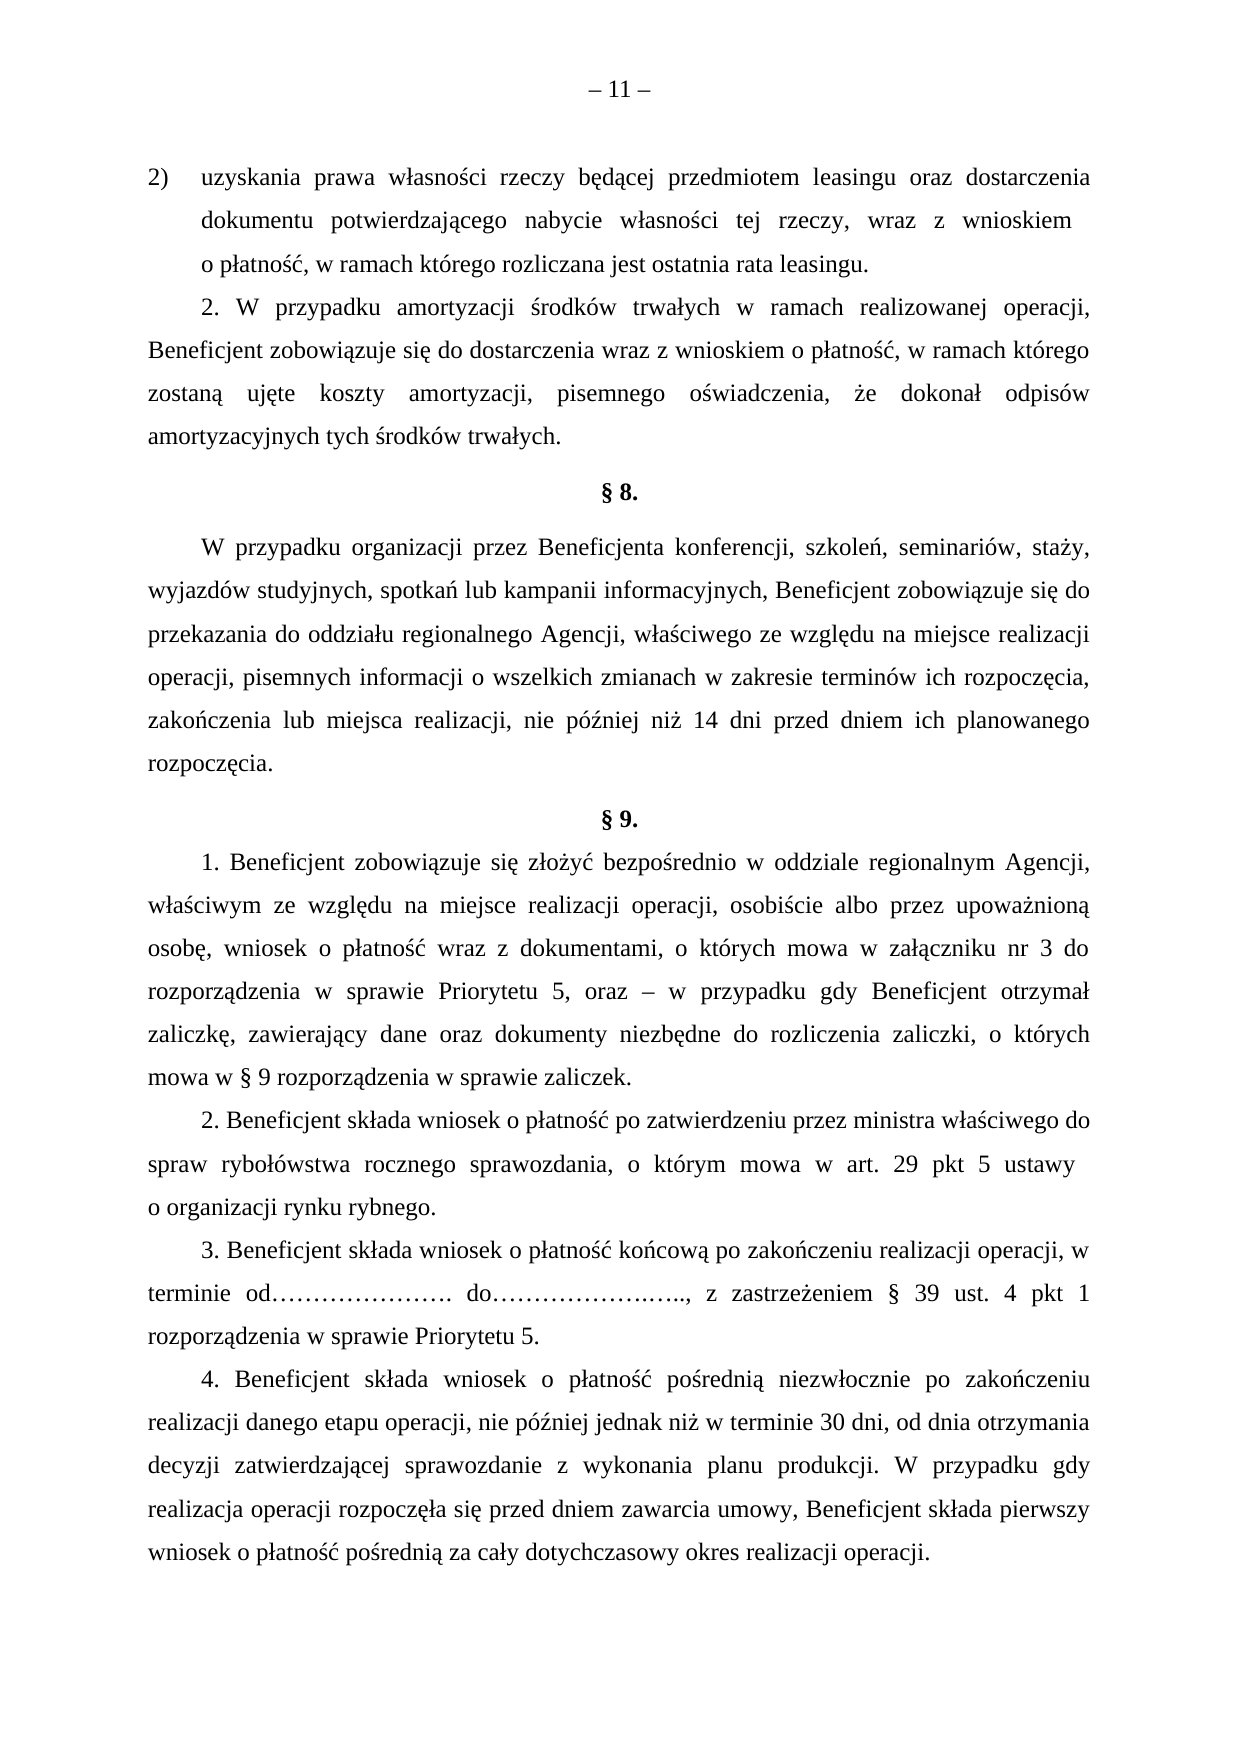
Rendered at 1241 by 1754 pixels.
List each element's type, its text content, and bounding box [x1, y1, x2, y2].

text 4. Beneficjent składa wniosek o płatność pośrednią niezwłocznie po zakończeniu realizacji danego etapu operacji, nie później jednak niż w terminie 30 dni, od dnia otrzymania decyzji zatwierdzającej sprawozdanie z wykonania planu produkcji. W przypadku gdy realizacja operacji rozpoczęła się przed dniem zawarcia umowy, Beneficjent składa pierwszy wniosek o płatność pośrednią za cały dotychczasowy okres realizacji operacji. [148, 1364, 1091, 1566]
text § 8. [148, 477, 1091, 506]
text 2. W przypadku amortyzacji środków trwałych w ramach realizowanej operacji, Beneficjent zobowiązuje się do dostarczenia wraz z wnioskiem o płatność, w ramach którego zostaną ujęte koszty amortyzacji, pisemnego oświadczenia, że dokonał odpisów amortyzacyjnych tych środków trwałych. [148, 292, 1091, 450]
text § 9. [148, 804, 1091, 832]
text W przypadku organizacji przez Beneficjenta konferencji, szkoleń, seminariów, staży, wyjazdów studyjnych, spotkań lub kampanii informacyjnych, Beneficjent zobowiązuje się do przekazania do oddziału regionalnego Agencji, właściwego ze względu na miejsce realizacji operacji, pisemnych informacji o wszelkich zmianach w zakresie terminów ich rozpoczęcia, zakończenia lub miejsca realizacji, nie później niż 14 dni przed dniem ich planowanego rozpoczęcia. [148, 532, 1091, 777]
text 2. Beneficjent składa wniosek o płatność po zatwierdzeniu przez ministra właściwego do spraw rybołówstwa rocznego sprawozdania, o którym mowa w art. 29 pkt 5 ustawy o organizacji rynku rybnego. [148, 1106, 1091, 1221]
text 1. Beneficjent zobowiązuje się złożyć bezpośrednio w oddziale regionalnym Agencji, właściwym ze względu na miejsce realizacji operacji, osobiście albo przez upoważnioną osobę, wniosek o płatność wraz z dokumentami, o których mowa w załączniku nr 3 do rozporządzenia w sprawie Priorytetu 5, oraz – w przypadku gdy Beneficjent otrzymał zaliczkę, zawierający dane oraz dokumenty niezbędne do rozliczenia zaliczki, o których mowa w § 9 rozporządzenia w sprawie zaliczek. [148, 847, 1091, 1091]
text 3. Beneficjent składa wniosek o płatność końcową po zakończeniu realizacji operacji, w terminie od…………………. do……………….….., z zastrzeżeniem § 39 ust. 4 pkt 1 rozporządzenia w sprawie Priorytetu 5. [148, 1235, 1091, 1350]
text 2) uzyskania prawa własności rzeczy będącej przedmiotem leasingu oraz dostarczenia dokumentu potwierdzającego nabycie własności tej rzeczy, wraz z wnioskiem o płatność, w ramach którego rozliczana jest ostatnia rata leasingu. [148, 162, 1091, 277]
